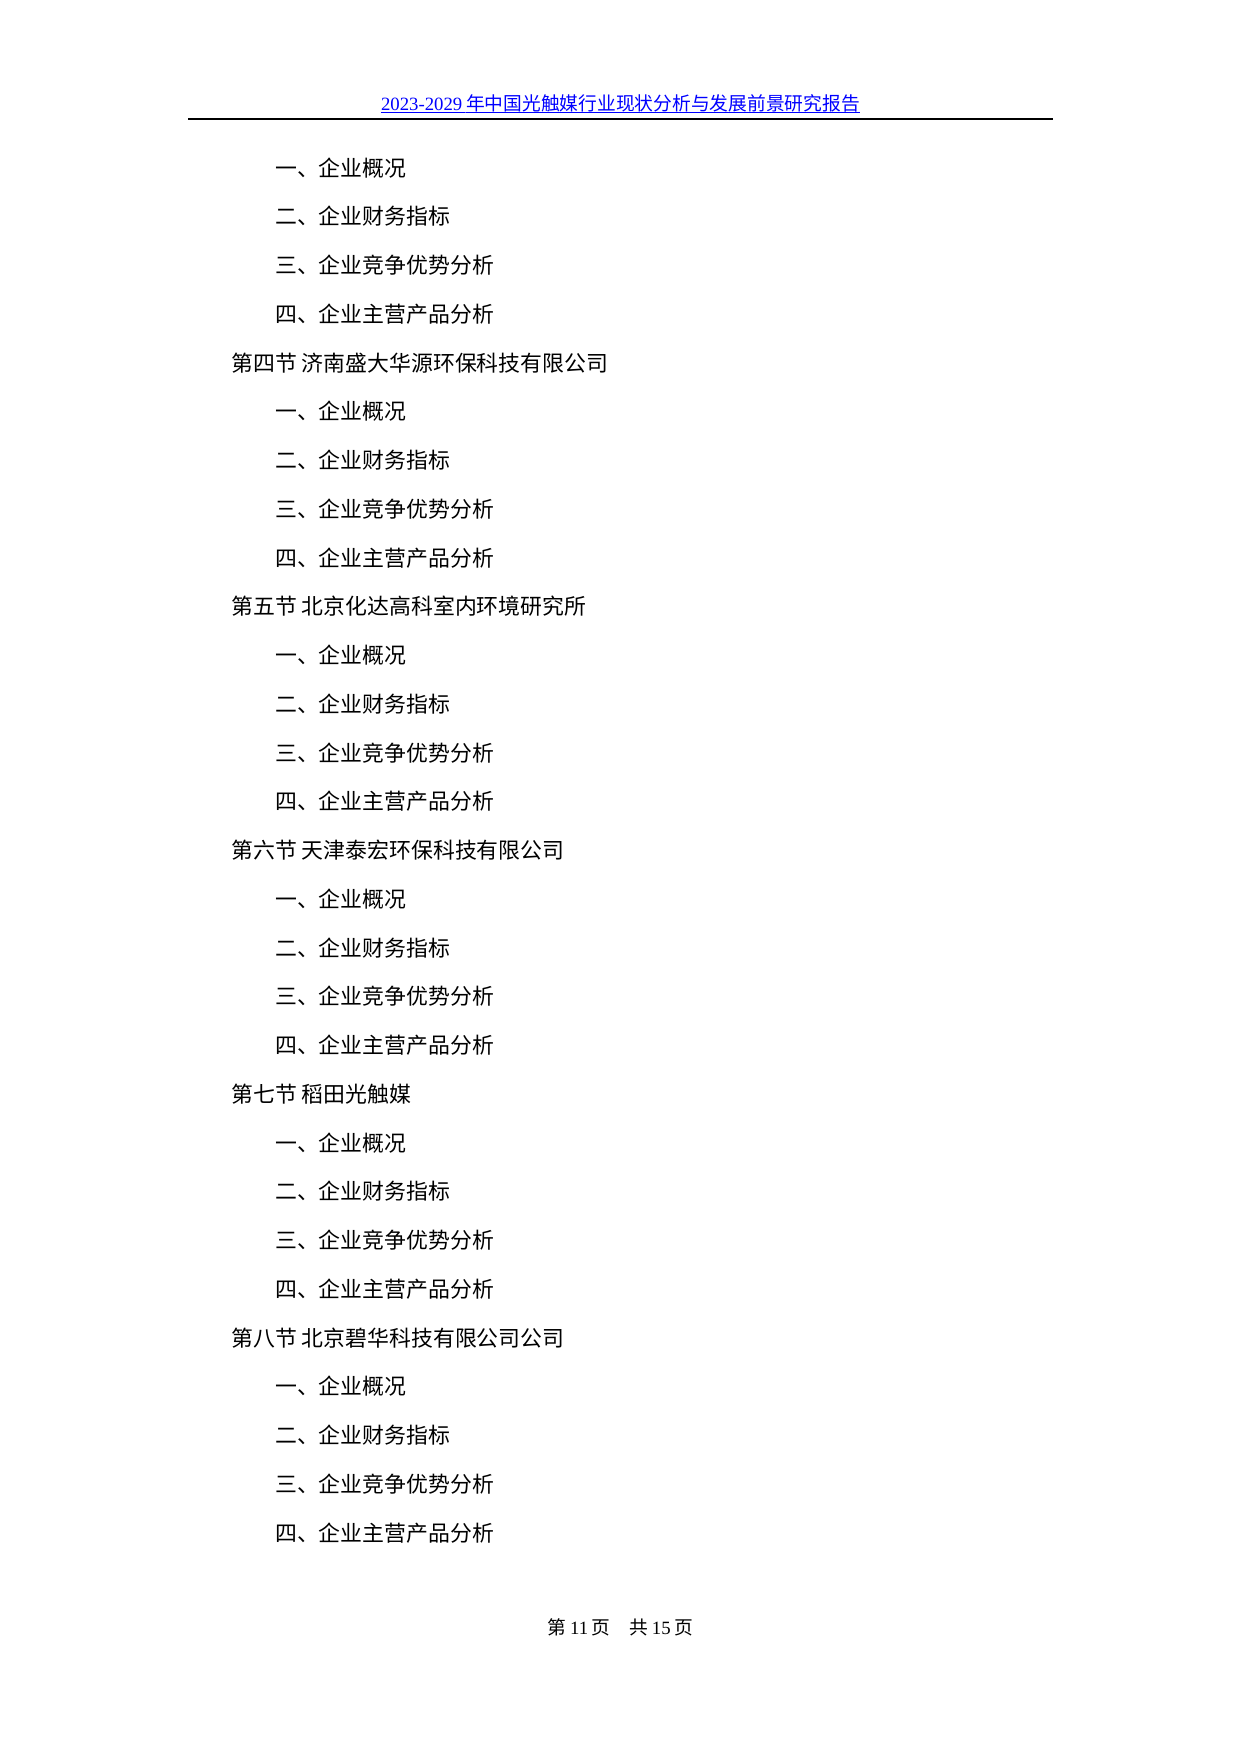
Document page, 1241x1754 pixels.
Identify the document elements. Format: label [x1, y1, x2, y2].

text [187, 150, 1053, 1548]
